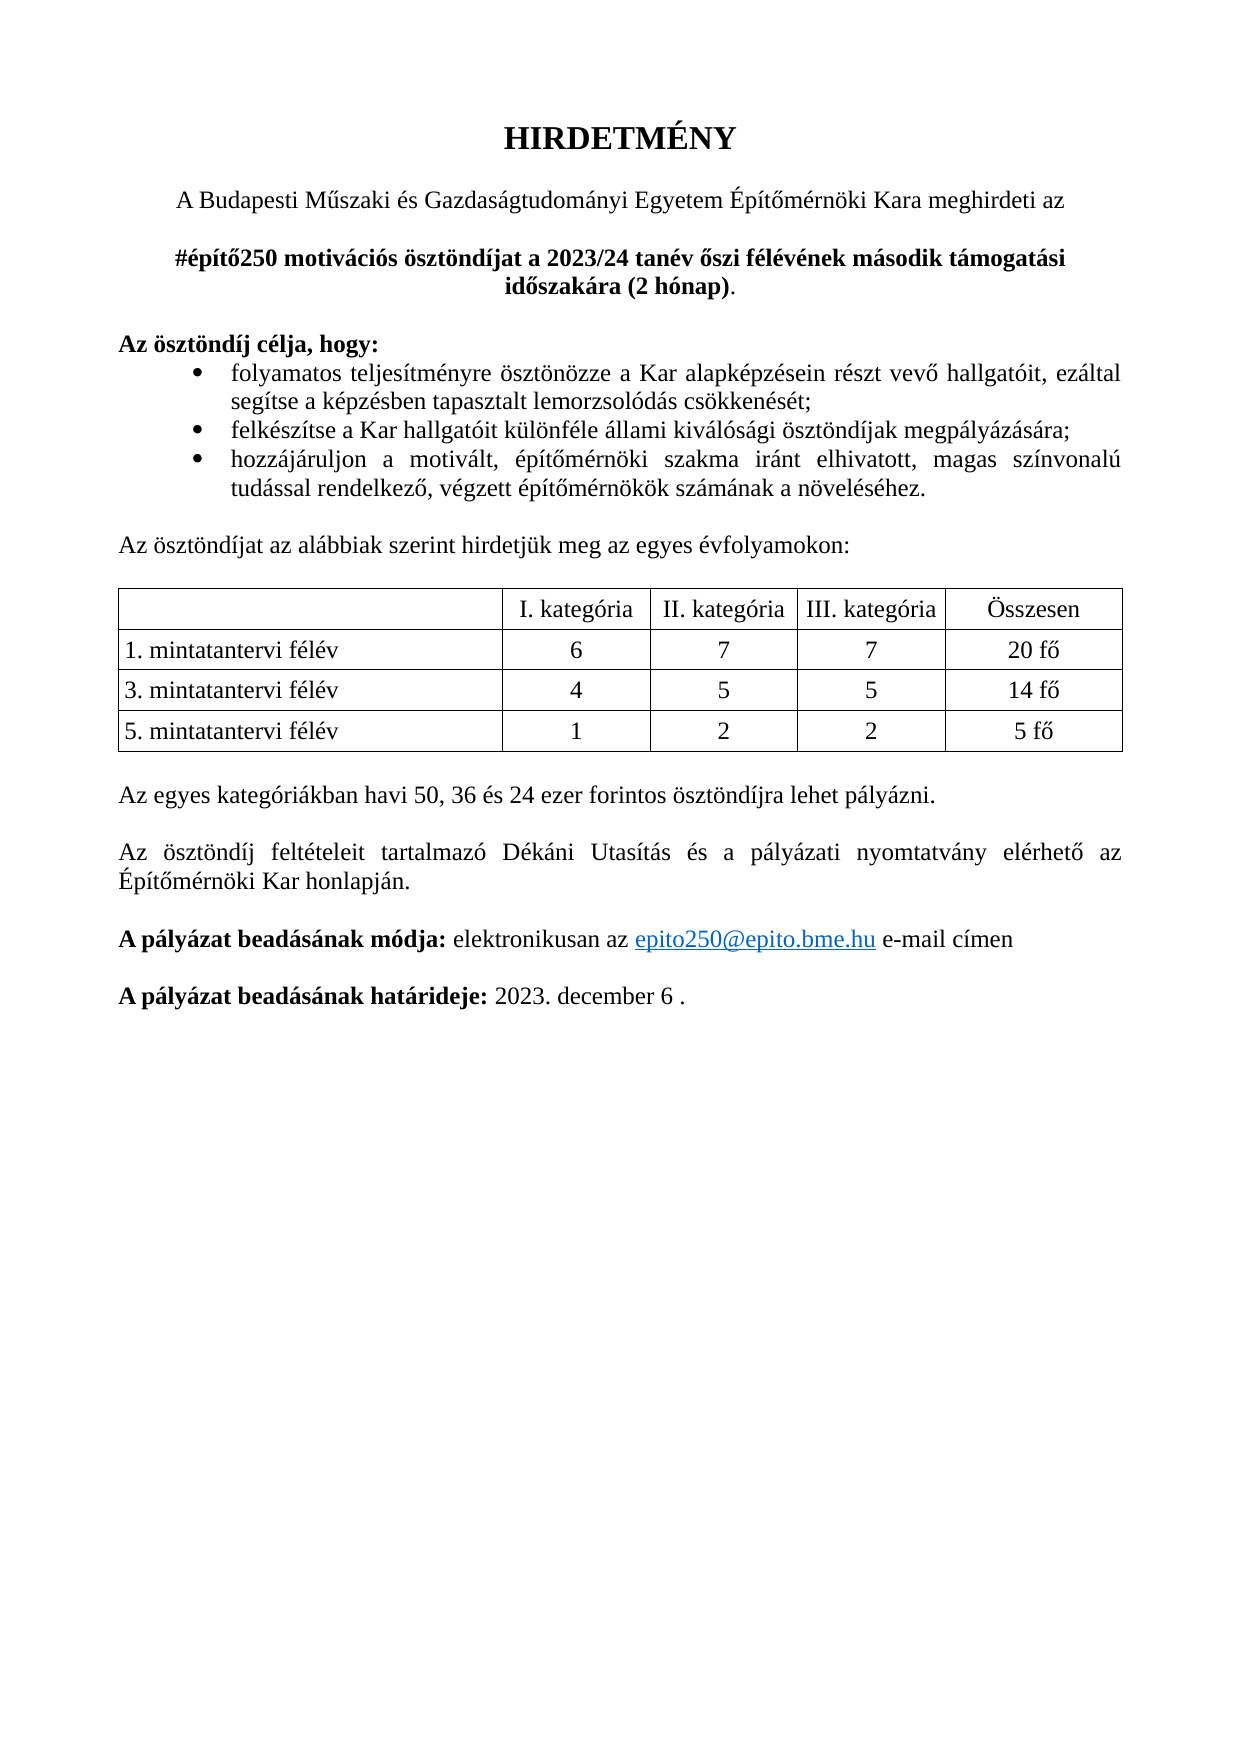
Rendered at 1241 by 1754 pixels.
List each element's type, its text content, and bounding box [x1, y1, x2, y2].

table_cell 4 [503, 670, 650, 710]
list folyamatos teljesítményre ösztönözze a Kar alapképzésein részt vevő hallgatóit, ezáltal segítse a képzésben tapasztalt lemorzsolódás csökkenését; [193, 358, 1122, 415]
text A pályázat beadásának módja: elektronikusan az epito250@epito.bme.hu e-mail címen [118, 924, 1122, 952]
table_cell 3. mintatantervi félév [119, 670, 502, 710]
text Az egyes kategóriákban havi 50, 36 és 24 ezer forintos ösztöndíjra lehet pályázni. [118, 780, 1122, 809]
text HIRDETMÉNY [118, 118, 1122, 156]
table_header III. kategória [798, 589, 945, 628]
list hozzájáruljon a motivált, építőmérnöki szakma iránt elhivatott, magas színvonalú tudással rendelkező, végzett építőmérnökök számának a növeléséhez. [193, 444, 1122, 501]
table_cell 6 [503, 630, 650, 669]
table_cell 5. mintatantervi félév [119, 711, 502, 751]
table_cell 5 [651, 670, 797, 710]
table_cell 1. mintatantervi félév [119, 630, 502, 669]
table_cell 2 [798, 711, 945, 751]
text A Budapesti Műszaki és Gazdaságtudományi Egyetem Építőmérnöki Kara meghirdeti az [118, 185, 1122, 214]
table_header II. kategória [651, 589, 797, 628]
text A pályázat beadásának határideje: 2023. december 6 . [118, 981, 1122, 1010]
table_header I. kategória [503, 589, 650, 628]
list felkészítse a Kar hallgatóit különféle állami kiválósági ösztöndíjak megpályázására; [193, 415, 1122, 444]
table_header Összesen [946, 589, 1122, 628]
table_header [119, 589, 502, 628]
table_cell 7 [798, 630, 945, 669]
table_cell 5 fő [946, 711, 1122, 751]
text #építő250 motivációs ösztöndíjat a 2023/24 tanév őszi félévének második támogatási időszakára (2 hónap). [118, 243, 1122, 300]
text Az ösztöndíj feltételeit tartalmazó Dékáni Utasítás és a pályázati nyomtatvány elérhető az Építőmérnöki Kar honlapján. [118, 837, 1122, 895]
table_cell 20 fő [946, 630, 1122, 669]
text Az ösztöndíj célja, hogy: [118, 329, 1122, 358]
table_cell 2 [651, 711, 797, 751]
table_cell 1 [503, 711, 650, 751]
table_cell 14 fő [946, 670, 1122, 710]
table_cell 7 [651, 630, 797, 669]
text Az ösztöndíjat az alábbiak szerint hirdetjük meg az egyes évfolyamokon: [118, 530, 1122, 559]
table_cell 5 [798, 670, 945, 710]
